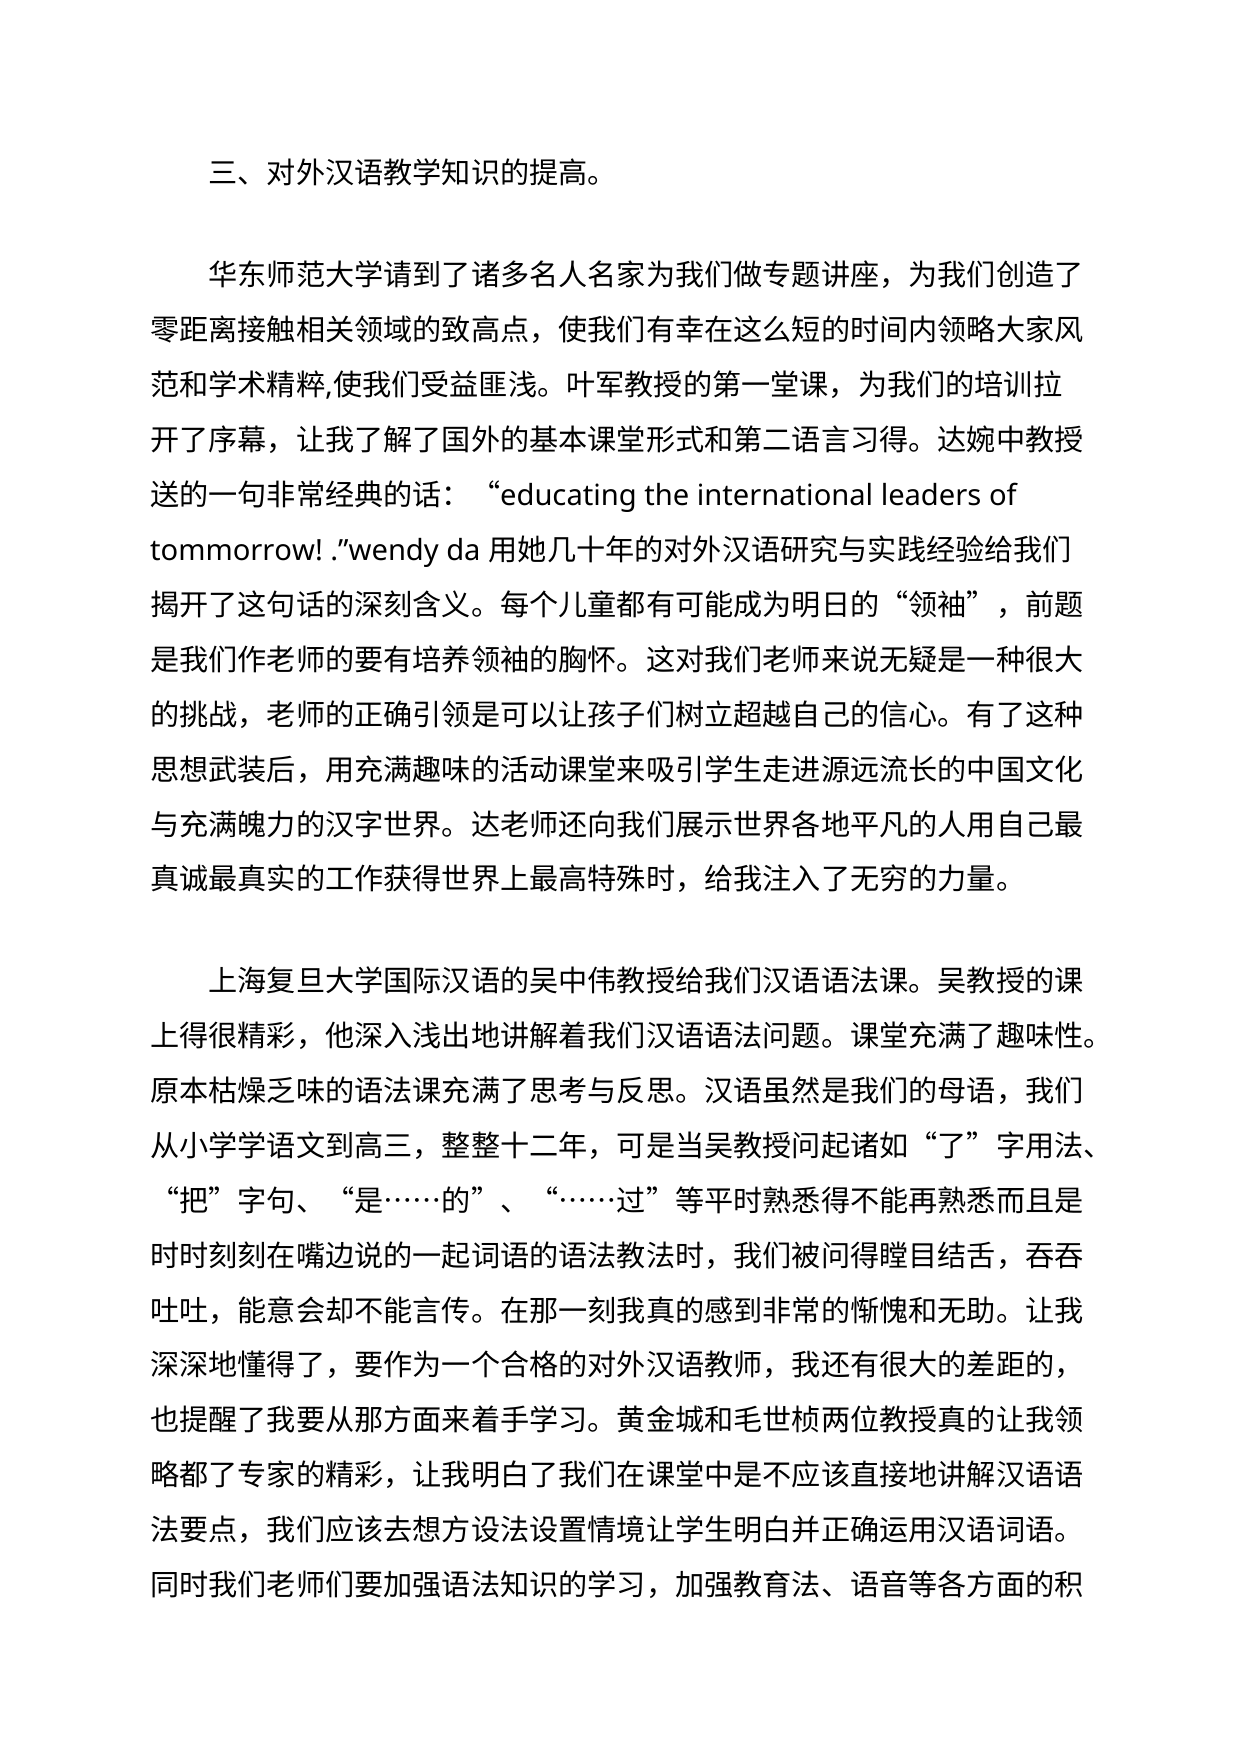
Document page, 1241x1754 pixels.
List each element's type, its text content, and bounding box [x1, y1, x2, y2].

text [150, 958, 1090, 1604]
text 三、对外汉语教学知识的提高。 [150, 150, 1090, 192]
text 华东师范大学请到了诸多名人名家为我们做专题讲座，为我们创造了零距离接触相关领域的致高点，使我们有幸在这么短的时间内领略大家风范和学术精粹,使我们受益匪浅。叶军教授的第一堂课，为我们的培训拉开了序幕，让我了解了国外的基本课堂形式和第二语言习得。达婉中教授送的一句非常经典的话：“educating the international leaders of tommorrow! .”wendy da 用她几十年的对外汉语研究与实践经验给我们揭开了这句话的深刻含义。每个儿童都有可能成为明日的“领袖”，前题是我们作老师的要有培养领袖的胸怀。这对我们老师来说无疑是一种很大的挑战，老师的正确引领是可以让孩子们树立超越自己的信心。有了这种思想武装后，用充满趣味的活动课堂来吸引学生走进源远流长的中国文化与充满魄力的汉字世界。达老师还向我们展示世界各地平凡的人用自己最真诚最真实的工作获得世界上最高特殊时，给我注入了无穷的力量。 [150, 252, 1090, 898]
